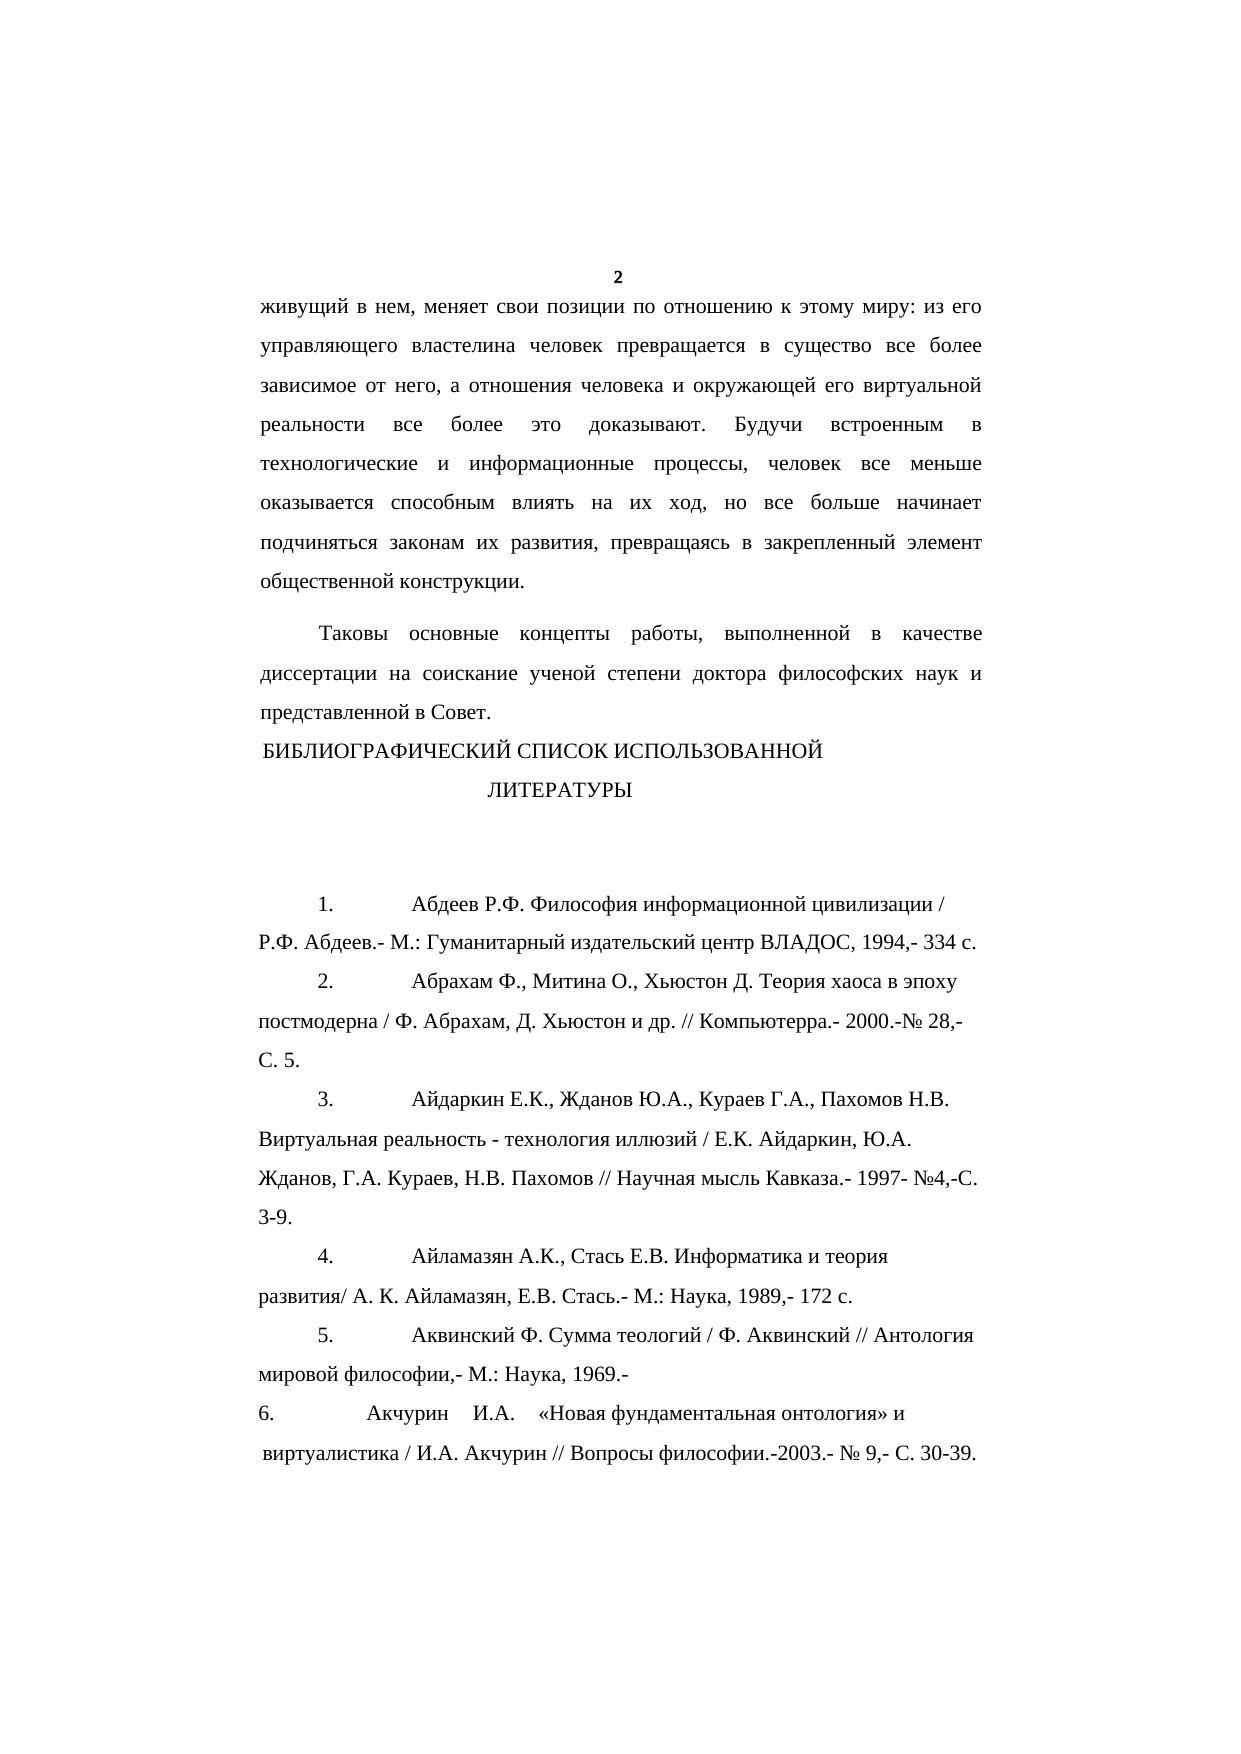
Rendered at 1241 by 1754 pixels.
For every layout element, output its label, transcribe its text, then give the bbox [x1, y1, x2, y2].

text виртуалистика / И.А. Акчурин // Вопросы философии.-2003.- № 9,- С. 30-39. [262, 1429, 981, 1468]
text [260, 282, 983, 596]
list Аквинский Ф. Сумма теологий / Ф. Аквинский // Антология мировой философии,- М.: Наука, 1969.- [258, 1311, 981, 1389]
text Таковы основные концепты работы, выполненной в качестве диссертации на соискание ученой степени доктора философских наук и представленной в Совет. [260, 608, 983, 728]
list Абрахам Ф., Митина О., Хьюстон Д. Теория хаоса в эпоху постмодерна / Ф. Абрахам, Д. Хьюстон и др. // Компьютерра.- 2000.-№ 28,-С. 5. [258, 957, 981, 1075]
text БИБЛИОГРАФИЧЕСКИЙ СПИСОК ИСПОЛЬЗОВАННОЙ ЛИТЕРАТУРЫ [262, 728, 916, 805]
list Акчурин И.А. «Новая фундаментальная онтология» и [258, 1389, 985, 1429]
list Айламазян А.К., Стась Е.В. Информатика и теория развития/ А. К. Айламазян, Е.В. Стась.- М.: Наука, 1989,- 172 с. [258, 1232, 981, 1311]
list Абдеев Р.Ф. Философия информационной цивилизации / Р.Ф. Абдеев.- М.: Гуманитарный издательский центр ВЛАДОС, 1994,- 334 с. [258, 881, 981, 957]
list Айдаркин Е.К., Жданов Ю.А., Кураев Г.А., Пахомов Н.В. Виртуальная реальность - технология иллюзий / Е.К. Айдаркин, Ю.А. Жданов, Г.А. Кураев, Н.В. Пахомов // Научная мысль Кавказа.- 1997- №4,-С. 3-9. [258, 1075, 981, 1232]
